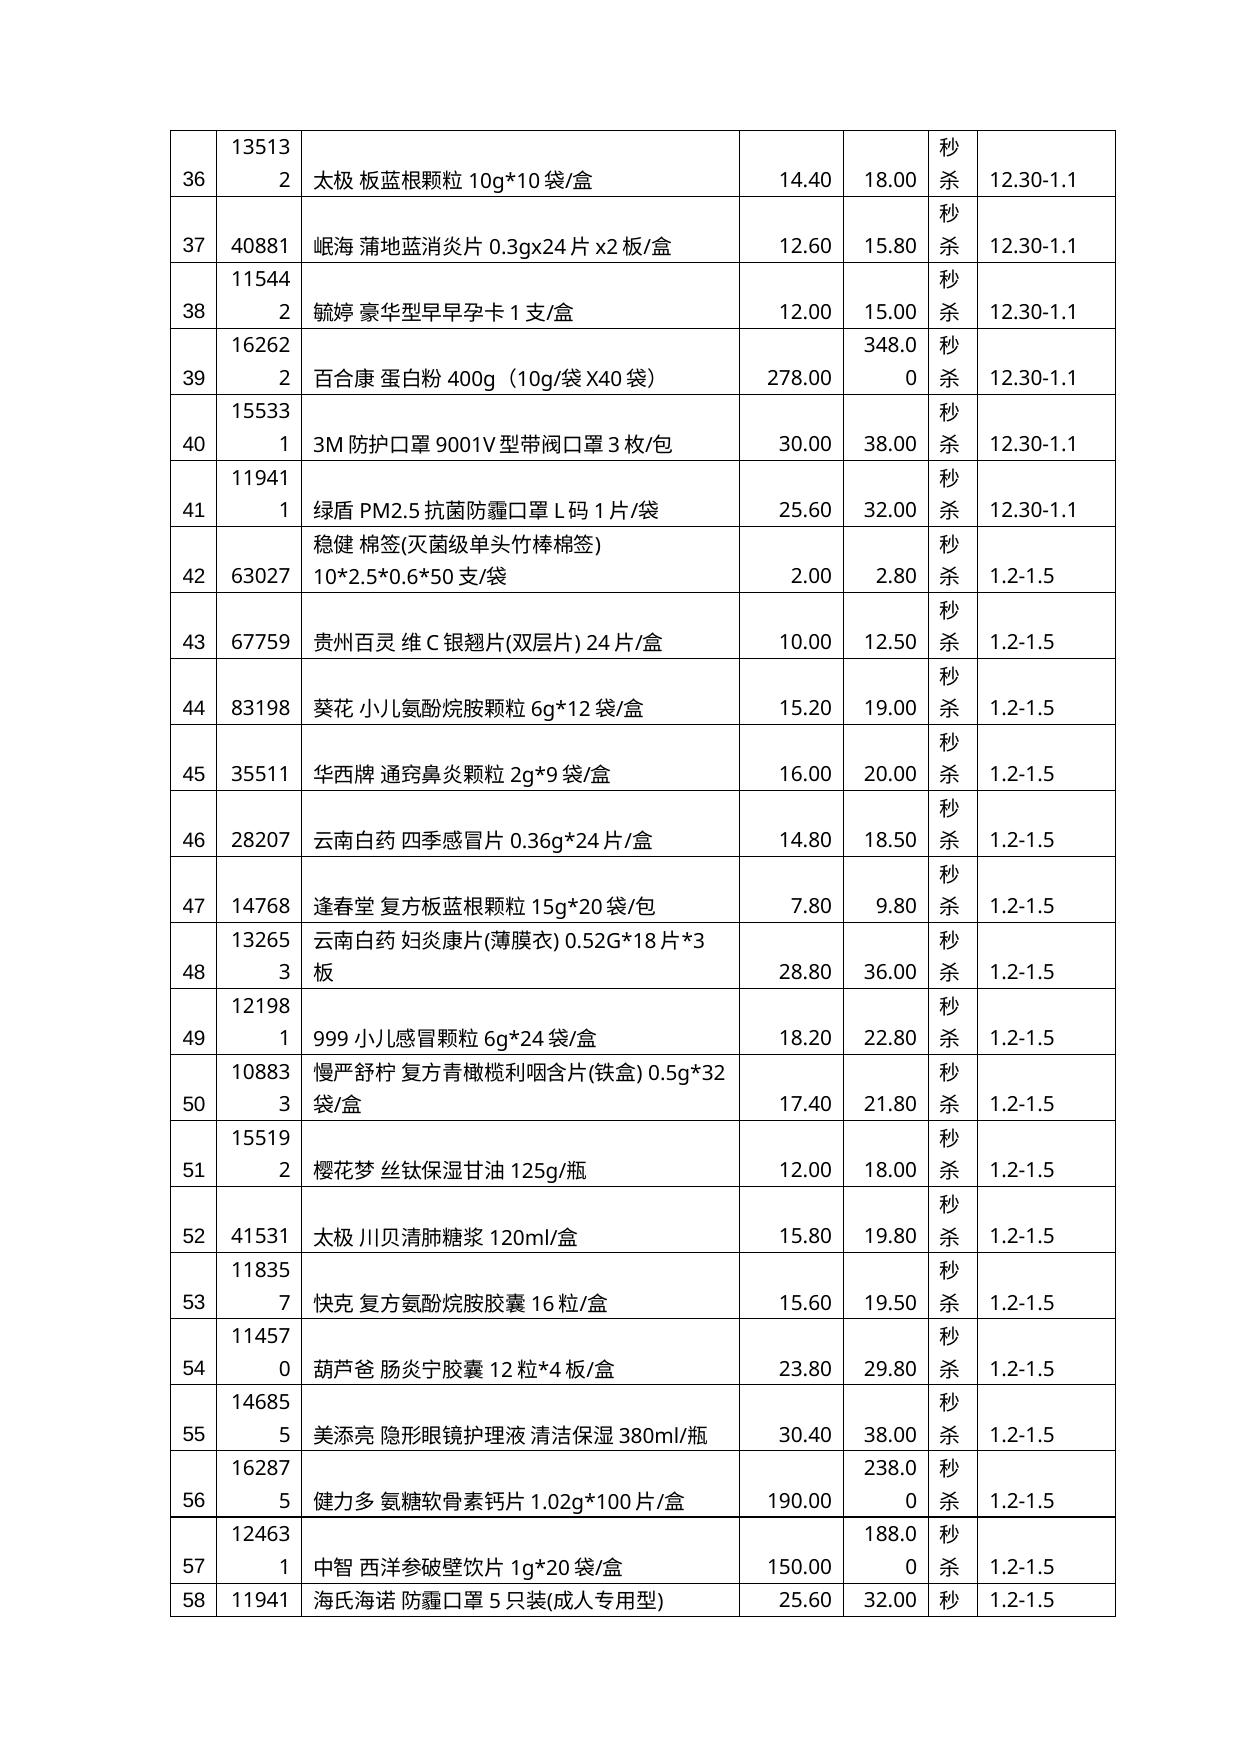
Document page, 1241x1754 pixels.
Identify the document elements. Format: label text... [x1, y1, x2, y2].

table_cell 慢严舒柠 复方青橄榄利咽含片(铁盒) 0.5g*32袋/盒 [302, 1055, 739, 1120]
table_cell 秒杀 [929, 1319, 977, 1384]
table_cell 51 [171, 1121, 216, 1186]
table_cell 美添亮 隐形眼镜护理液 清洁保湿 380ml/瓶 [302, 1385, 739, 1450]
table_cell 1.2-1.5 [978, 791, 1115, 856]
table_cell 36 [171, 131, 216, 196]
table_cell 1.2-1.5 [978, 1055, 1115, 1120]
table_cell 逢春堂 复方板蓝根颗粒 15g*20袋/包 [302, 857, 739, 922]
table_cell 1.2-1.5 [978, 527, 1115, 592]
table_cell 238.00 [844, 1451, 928, 1516]
table_cell 115442 [217, 263, 301, 328]
table_cell 42 [171, 527, 216, 592]
table_cell 秒杀 [929, 725, 977, 790]
table_cell 20.00 [844, 725, 928, 790]
table_cell 146855 [217, 1385, 301, 1450]
table_cell 38.00 [844, 1385, 928, 1450]
table_cell 秒杀 [929, 1187, 977, 1252]
table_cell 1.2-1.5 [978, 1187, 1115, 1252]
table_cell 秒杀 [929, 131, 977, 196]
table_cell 36.00 [844, 923, 928, 988]
table_cell 83198 [217, 659, 301, 724]
table_cell 1.2-1.5 [978, 1518, 1115, 1582]
table_cell 秒杀 [929, 593, 977, 658]
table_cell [302, 1584, 739, 1616]
table_cell 秒杀 [929, 989, 977, 1054]
table_cell 114570 [217, 1319, 301, 1384]
table_cell 百合康 蛋白粉 400g（10g/袋X40袋） [302, 329, 739, 394]
table_cell 18.50 [844, 791, 928, 856]
table_cell 14.40 [740, 131, 843, 196]
table_cell 7.80 [740, 857, 843, 922]
table_cell 15.80 [844, 197, 928, 262]
table_cell 毓婷 豪华型早早孕卡1支/盒 [302, 263, 739, 328]
table_cell 1.2-1.5 [978, 1253, 1115, 1318]
table_cell 18.20 [740, 989, 843, 1054]
table_cell 12.30-1.1 [978, 197, 1115, 262]
table_cell 云南白药 四季感冒片 0.36g*24片/盒 [302, 791, 739, 856]
table_cell 54 [171, 1319, 216, 1384]
table_cell 15.80 [740, 1187, 843, 1252]
table_cell 15.60 [740, 1253, 843, 1318]
table_cell 28207 [217, 791, 301, 856]
table_cell 132653 [217, 923, 301, 988]
table_cell 23.80 [740, 1319, 843, 1384]
table_cell 67759 [217, 593, 301, 658]
table_cell 岷海 蒲地蓝消炎片 0.3gx24片x2板/盒 [302, 197, 739, 262]
table_cell 19.80 [844, 1187, 928, 1252]
table_cell 9.80 [844, 857, 928, 922]
table_cell 秒杀 [929, 1121, 977, 1186]
table_cell 葫芦爸 肠炎宁胶囊 12粒*4板/盒 [302, 1319, 739, 1384]
table_cell 秒杀 [929, 1055, 977, 1120]
table_cell 1.2-1.5 [978, 593, 1115, 658]
table_cell 56 [171, 1451, 216, 1516]
table_cell 121981 [217, 989, 301, 1054]
table_cell 150.00 [740, 1518, 843, 1582]
table_cell 155331 [217, 395, 301, 460]
table_cell 38 [171, 263, 216, 328]
table_cell 秒杀 [929, 1385, 977, 1450]
table_cell 1.2-1.5 [978, 725, 1115, 790]
table_cell 贵州百灵 维C银翘片(双层片) 24片/盒 [302, 593, 739, 658]
table_cell 1.2-1.5 [978, 923, 1115, 988]
table_cell 348.00 [844, 329, 928, 394]
table_cell 135132 [217, 131, 301, 196]
table_cell 秒杀 [929, 923, 977, 988]
table_cell 16.00 [740, 725, 843, 790]
table_cell 秒杀 [929, 197, 977, 262]
table_cell 12.30-1.1 [978, 263, 1115, 328]
table_cell 162875 [217, 1451, 301, 1516]
table_cell 25.60 [740, 461, 843, 526]
table_cell 秒杀 [929, 1451, 977, 1516]
table_cell 58 [171, 1584, 216, 1616]
table_cell 19.00 [844, 659, 928, 724]
table_cell 118357 [217, 1253, 301, 1318]
table_cell 119410 [217, 1584, 301, 1616]
table_cell 41531 [217, 1187, 301, 1252]
table_cell 1.2-1.5 [978, 1385, 1115, 1450]
table_cell 19.50 [844, 1253, 928, 1318]
table_cell 稳健 棉签(灭菌级单头竹棒棉签) 10*2.5*0.6*50支/袋 [302, 527, 739, 592]
table_cell 2.00 [740, 527, 843, 592]
table_cell 18.00 [844, 1121, 928, 1186]
table_cell 绿盾 PM2.5抗菌防霾口罩L码1片/袋 [302, 461, 739, 526]
table_cell 50 [171, 1055, 216, 1120]
table_cell 162622 [217, 329, 301, 394]
table_cell 12.00 [740, 263, 843, 328]
table_cell 53 [171, 1253, 216, 1318]
table_cell 1.2-1.5 [978, 1451, 1115, 1516]
table_cell 15.20 [740, 659, 843, 724]
table_cell 25.60 [740, 1584, 843, 1616]
table_cell 秒杀 [929, 461, 977, 526]
table_cell 12.00 [740, 1121, 843, 1186]
table_cell 119411 [217, 461, 301, 526]
table_cell 17.40 [740, 1055, 843, 1120]
table_cell 30.00 [740, 395, 843, 460]
table_cell 40881 [217, 197, 301, 262]
table_cell 40 [171, 395, 216, 460]
table_cell 48 [171, 923, 216, 988]
table_cell 46 [171, 791, 216, 856]
table_cell 2.80 [844, 527, 928, 592]
table_cell 10.00 [740, 593, 843, 658]
table_cell 47 [171, 857, 216, 922]
table_cell 999 小儿感冒颗粒 6g*24袋/盒 [302, 989, 739, 1054]
table_cell 37 [171, 197, 216, 262]
table_cell 云南白药 妇炎康片(薄膜衣) 0.52G*18片*3板 [302, 923, 739, 988]
table_cell 12.50 [844, 593, 928, 658]
table_cell 52 [171, 1187, 216, 1252]
table_cell 秒杀 [929, 329, 977, 394]
table_cell 41 [171, 461, 216, 526]
table_cell 秒杀 [929, 263, 977, 328]
table_cell 32.00 [844, 1584, 928, 1616]
table_cell 1.2-1.5 [978, 857, 1115, 922]
table_cell 108833 [217, 1055, 301, 1120]
table_cell 1.2-1.5 [978, 1319, 1115, 1384]
table_cell 21.80 [844, 1055, 928, 1120]
table_cell 秒杀 [929, 395, 977, 460]
table_cell 秒杀 [929, 791, 977, 856]
table_cell 14768 [217, 857, 301, 922]
table_cell 秒杀 [929, 857, 977, 922]
table_cell 32.00 [844, 461, 928, 526]
table_cell 华西牌 通窍鼻炎颗粒 2g*9袋/盒 [302, 725, 739, 790]
table_cell 28.80 [740, 923, 843, 988]
table_cell 秒杀 [929, 527, 977, 592]
table_cell 1.2-1.5 [978, 1584, 1115, 1616]
table_cell 樱花梦 丝钛保湿甘油 125g/瓶 [302, 1121, 739, 1186]
table_cell 秒杀 [929, 659, 977, 724]
table_cell 18.00 [844, 131, 928, 196]
table_cell 秒杀 [929, 1518, 977, 1582]
table_cell 15.00 [844, 263, 928, 328]
table_cell 38.00 [844, 395, 928, 460]
table_cell 秒杀 [929, 1584, 977, 1616]
table_cell 45 [171, 725, 216, 790]
table_cell 快克 复方氨酚烷胺胶囊 16粒/盒 [302, 1253, 739, 1318]
table_cell 1.2-1.5 [978, 1121, 1115, 1186]
table_cell 22.80 [844, 989, 928, 1054]
table_cell 3M防护口罩9001V型带阀口罩3枚/包 [302, 395, 739, 460]
table_cell 太极 川贝清肺糖浆 120ml/盒 [302, 1187, 739, 1252]
table_cell 秒杀 [929, 1253, 977, 1318]
table_cell 12.60 [740, 197, 843, 262]
table_cell 63027 [217, 527, 301, 592]
table_cell 1.2-1.5 [978, 659, 1115, 724]
table_cell 29.80 [844, 1319, 928, 1384]
table_cell 14.80 [740, 791, 843, 856]
table_cell 12.30-1.1 [978, 131, 1115, 196]
table_cell 12.30-1.1 [978, 329, 1115, 394]
table_cell 44 [171, 659, 216, 724]
table_cell 中智 西洋参破壁饮片 1g*20袋/盒 [302, 1518, 739, 1582]
table_cell 健力多 氨糖软骨素钙片1.02g*100片/盒 [302, 1451, 739, 1516]
table_cell 55 [171, 1385, 216, 1450]
table_cell 49 [171, 989, 216, 1054]
table_cell 太极 板蓝根颗粒 10g*10袋/盒 [302, 131, 739, 196]
table_cell 葵花 小儿氨酚烷胺颗粒 6g*12袋/盒 [302, 659, 739, 724]
table_cell 190.00 [740, 1451, 843, 1516]
table_cell 188.00 [844, 1518, 928, 1582]
table_cell 57 [171, 1518, 216, 1582]
table_cell 39 [171, 329, 216, 394]
table_cell 278.00 [740, 329, 843, 394]
table_cell 1.2-1.5 [978, 989, 1115, 1054]
table_cell 35511 [217, 725, 301, 790]
table_cell 124631 [217, 1518, 301, 1582]
table_cell 12.30-1.1 [978, 395, 1115, 460]
table_cell 30.40 [740, 1385, 843, 1450]
table_cell 43 [171, 593, 216, 658]
table_cell 12.30-1.1 [978, 461, 1115, 526]
table_cell 155192 [217, 1121, 301, 1186]
